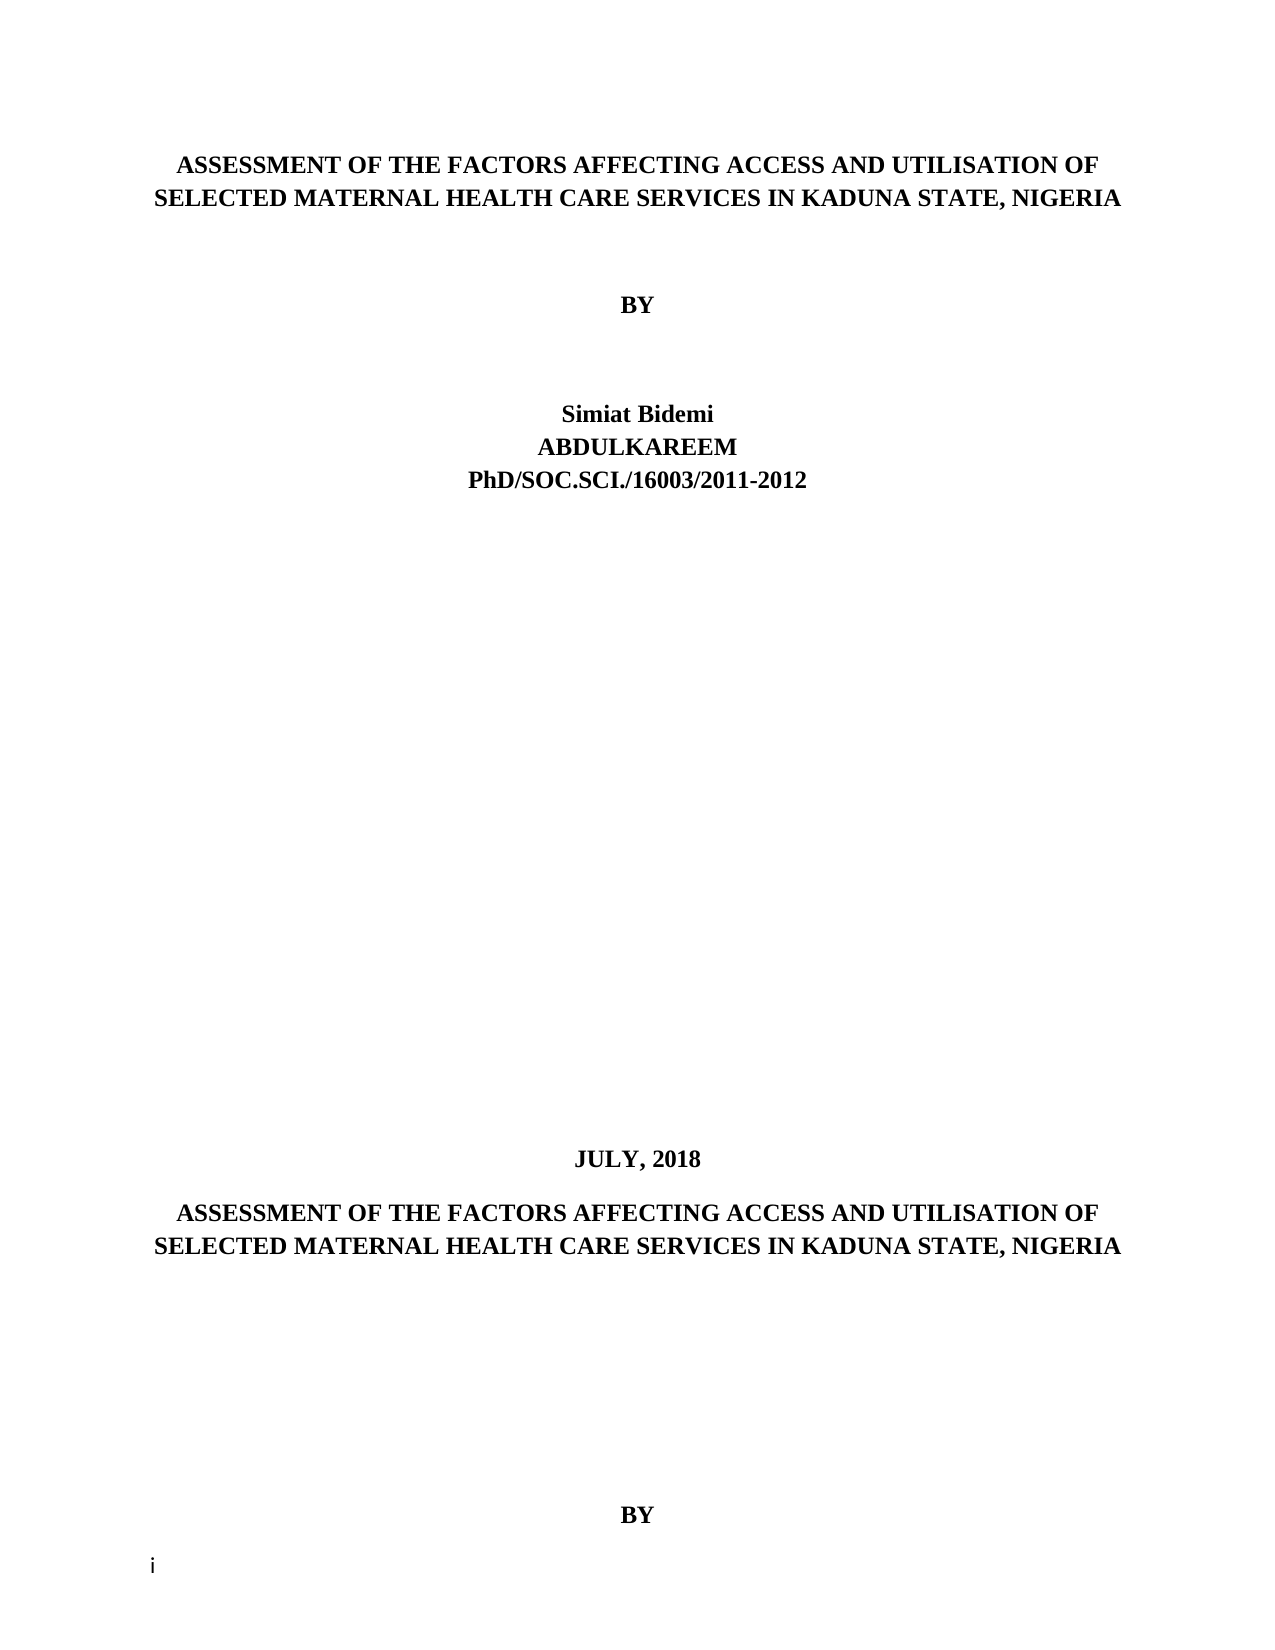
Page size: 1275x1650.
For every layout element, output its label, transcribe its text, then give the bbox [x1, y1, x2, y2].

text JULY, 2018 [125, 1144, 1150, 1173]
text Simiat Bidemi ABDULKAREEM PhD/SOC.SCI./16003/2011-2012 [458, 399, 817, 493]
subtitle ASSESSMENT OF THE FACTORS AFFECTING ACCESS AND UTILISATION OF SELECTED MATERNAL HEALTH CARE SERVICES IN KADUNA STATE, NIGERIA [154, 150, 1121, 212]
text BY [125, 1500, 1150, 1529]
text i [150, 1551, 1200, 1579]
text ASSESSMENT OF THE FACTORS AFFECTING ACCESS AND UTILISATION OF SELECTED MATERNAL HEALTH CARE SERVICES IN KADUNA STATE, NIGERIA [154, 1198, 1121, 1260]
text BY [125, 291, 1150, 319]
